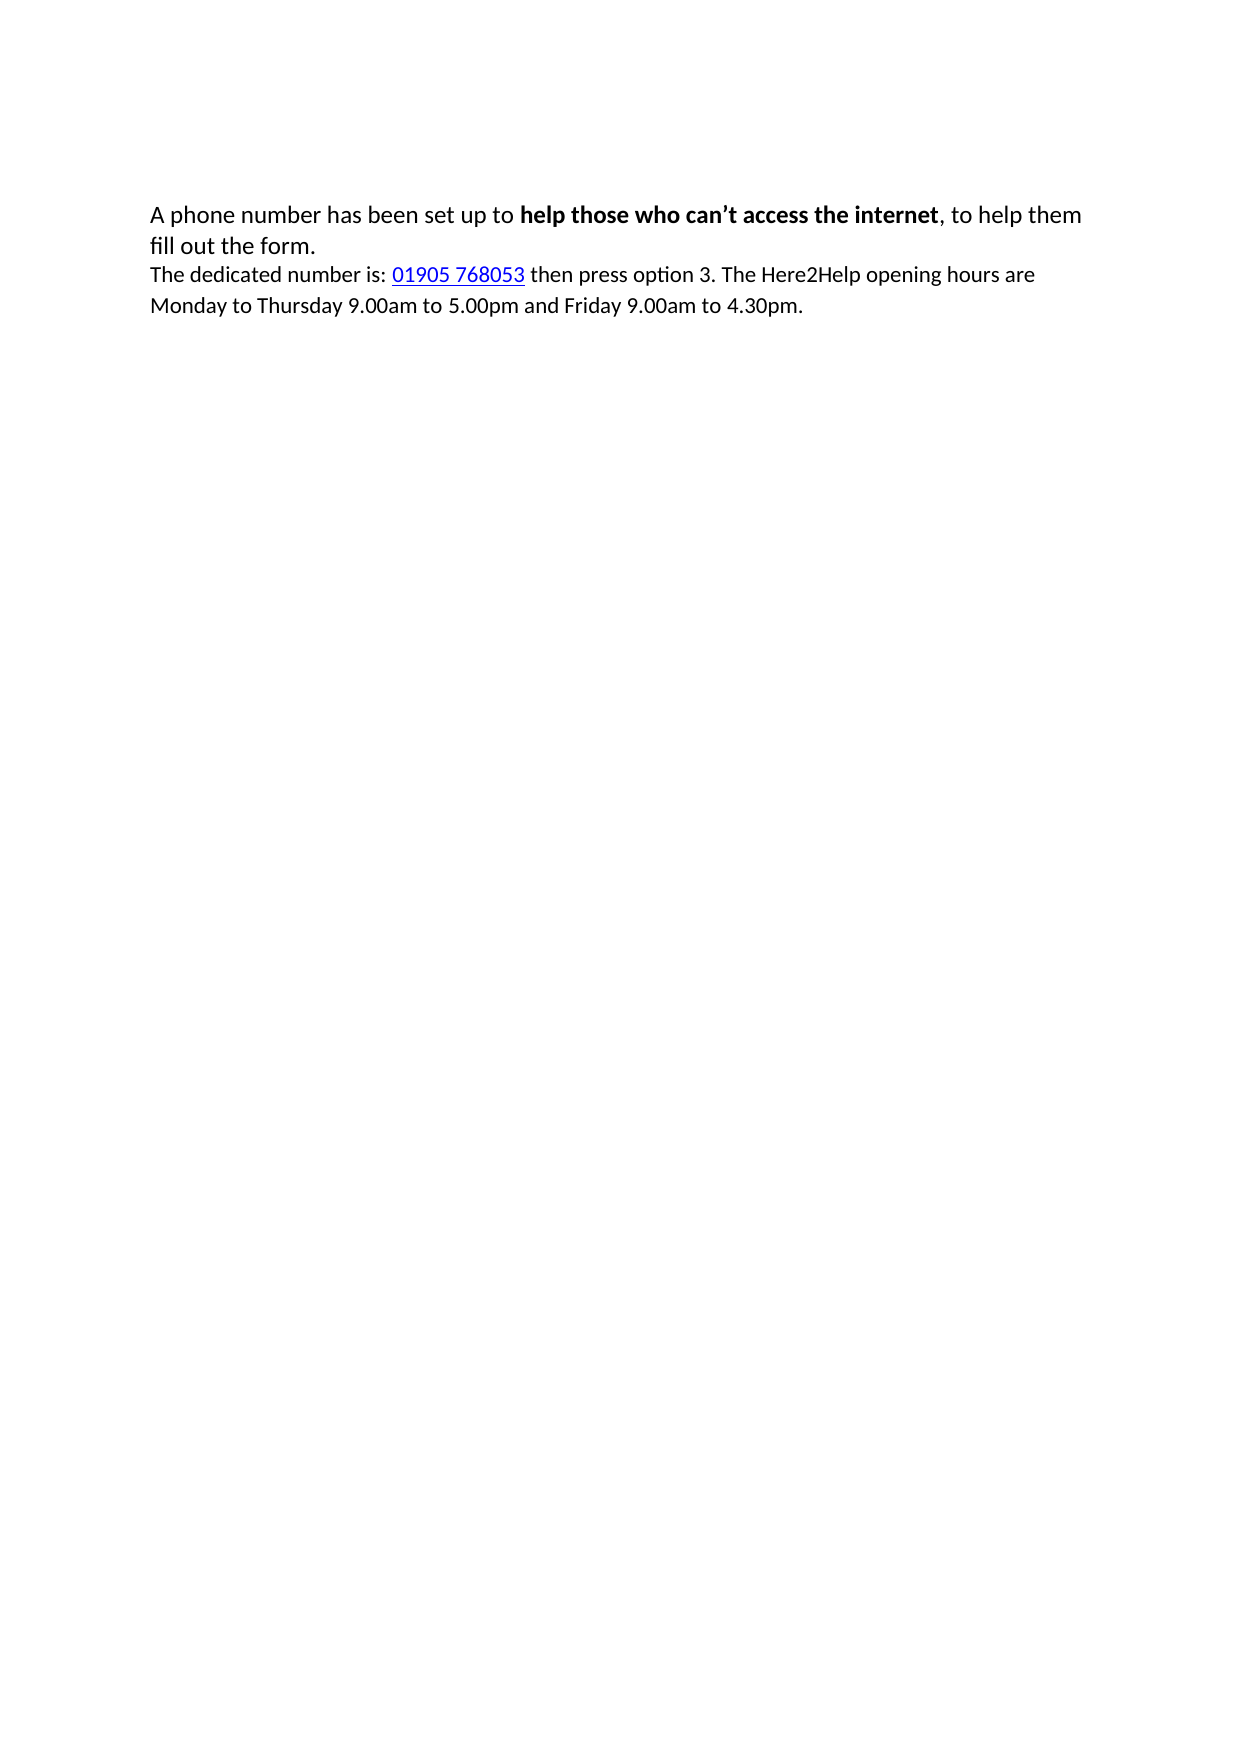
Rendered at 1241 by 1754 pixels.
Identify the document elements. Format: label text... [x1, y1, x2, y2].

text A phone number has been set up to help those who can’t access the internet, to help them fill out the form. [150, 199, 1090, 261]
text The dedicated number is: 01905 768053 then press option 3. The Here2Help opening hours are Monday to Thursday 9.00am to 5.00pm and Friday 9.00am to 4.30pm. [150, 261, 1090, 319]
